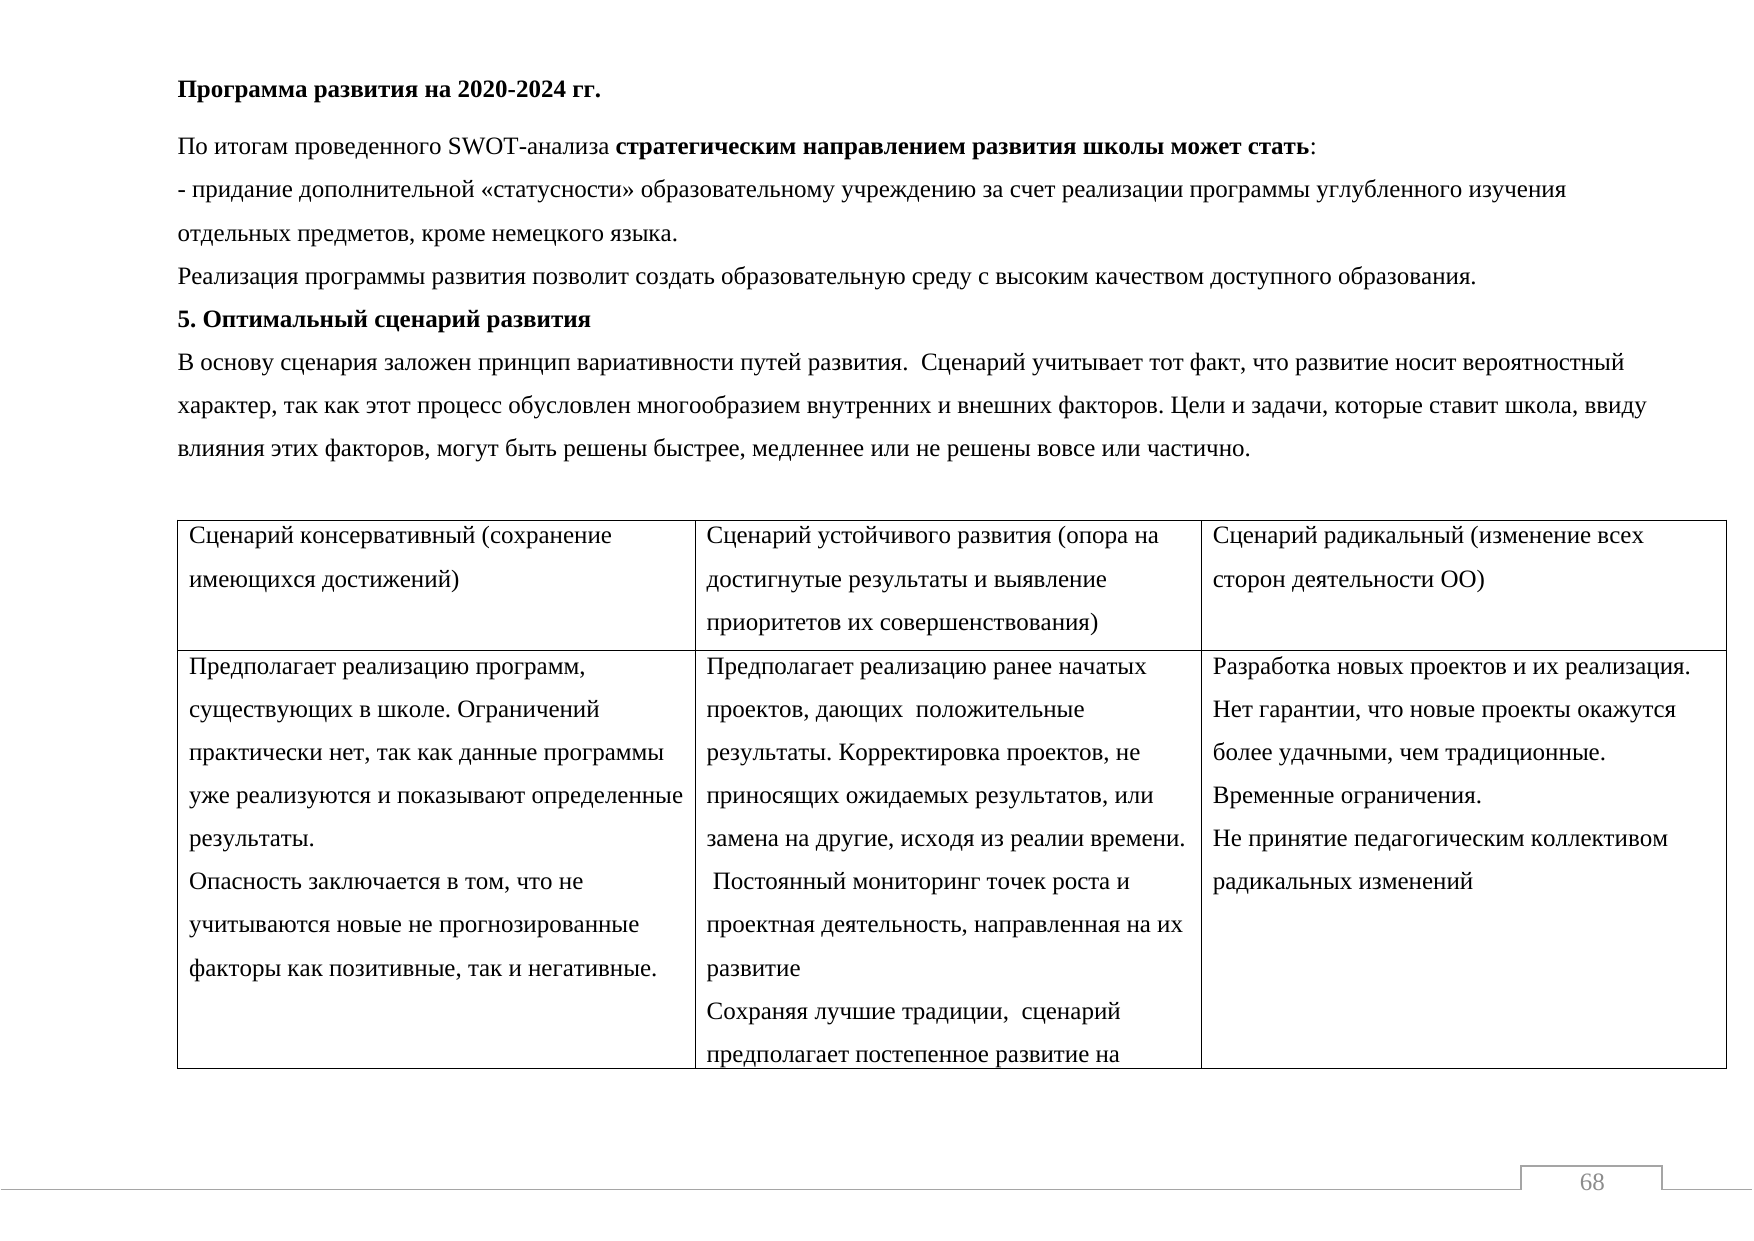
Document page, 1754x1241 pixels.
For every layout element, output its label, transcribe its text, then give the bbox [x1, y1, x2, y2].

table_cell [696, 651, 1201, 1068]
table_header Сценарий консервативный (сохранение имеющихся достижений) [178, 521, 695, 650]
text Реализация программы развития позволит создать образовательную среду с высоким качеством доступного образования. [177, 261, 1665, 289]
text 5. Оптимальный сценарий развития [177, 304, 1665, 333]
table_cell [1202, 651, 1726, 1068]
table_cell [178, 651, 695, 1068]
text По итогам проведенного SWOT-анализа стратегическим направлением развития школы может стать: [177, 131, 1665, 160]
text - придание дополнительной «статусности» образовательному учреждению за счет реализации программы углубленного изучения отдельных предметов, кроме немецкого языка. [177, 174, 1665, 246]
table_header Сценарий радикальный (изменение всех сторон деятельности ОО) [1202, 521, 1726, 650]
text В основу сценария заложен принцип вариативности путей развития. Сценарий учитывает тот факт, что развитие носит вероятностный характер, так как этот процесс обусловлен многообразием внутренних и внешних факторов. Цели и задачи, которые ставит школа, ввиду влияния этих факторов, могут быть решены быстрее, медленнее или не решены вовсе или частично. [177, 347, 1665, 462]
table_header Сценарий устойчивого развития (опора на достигнутые результаты и выявление приоритетов их совершенствования) [696, 521, 1201, 650]
